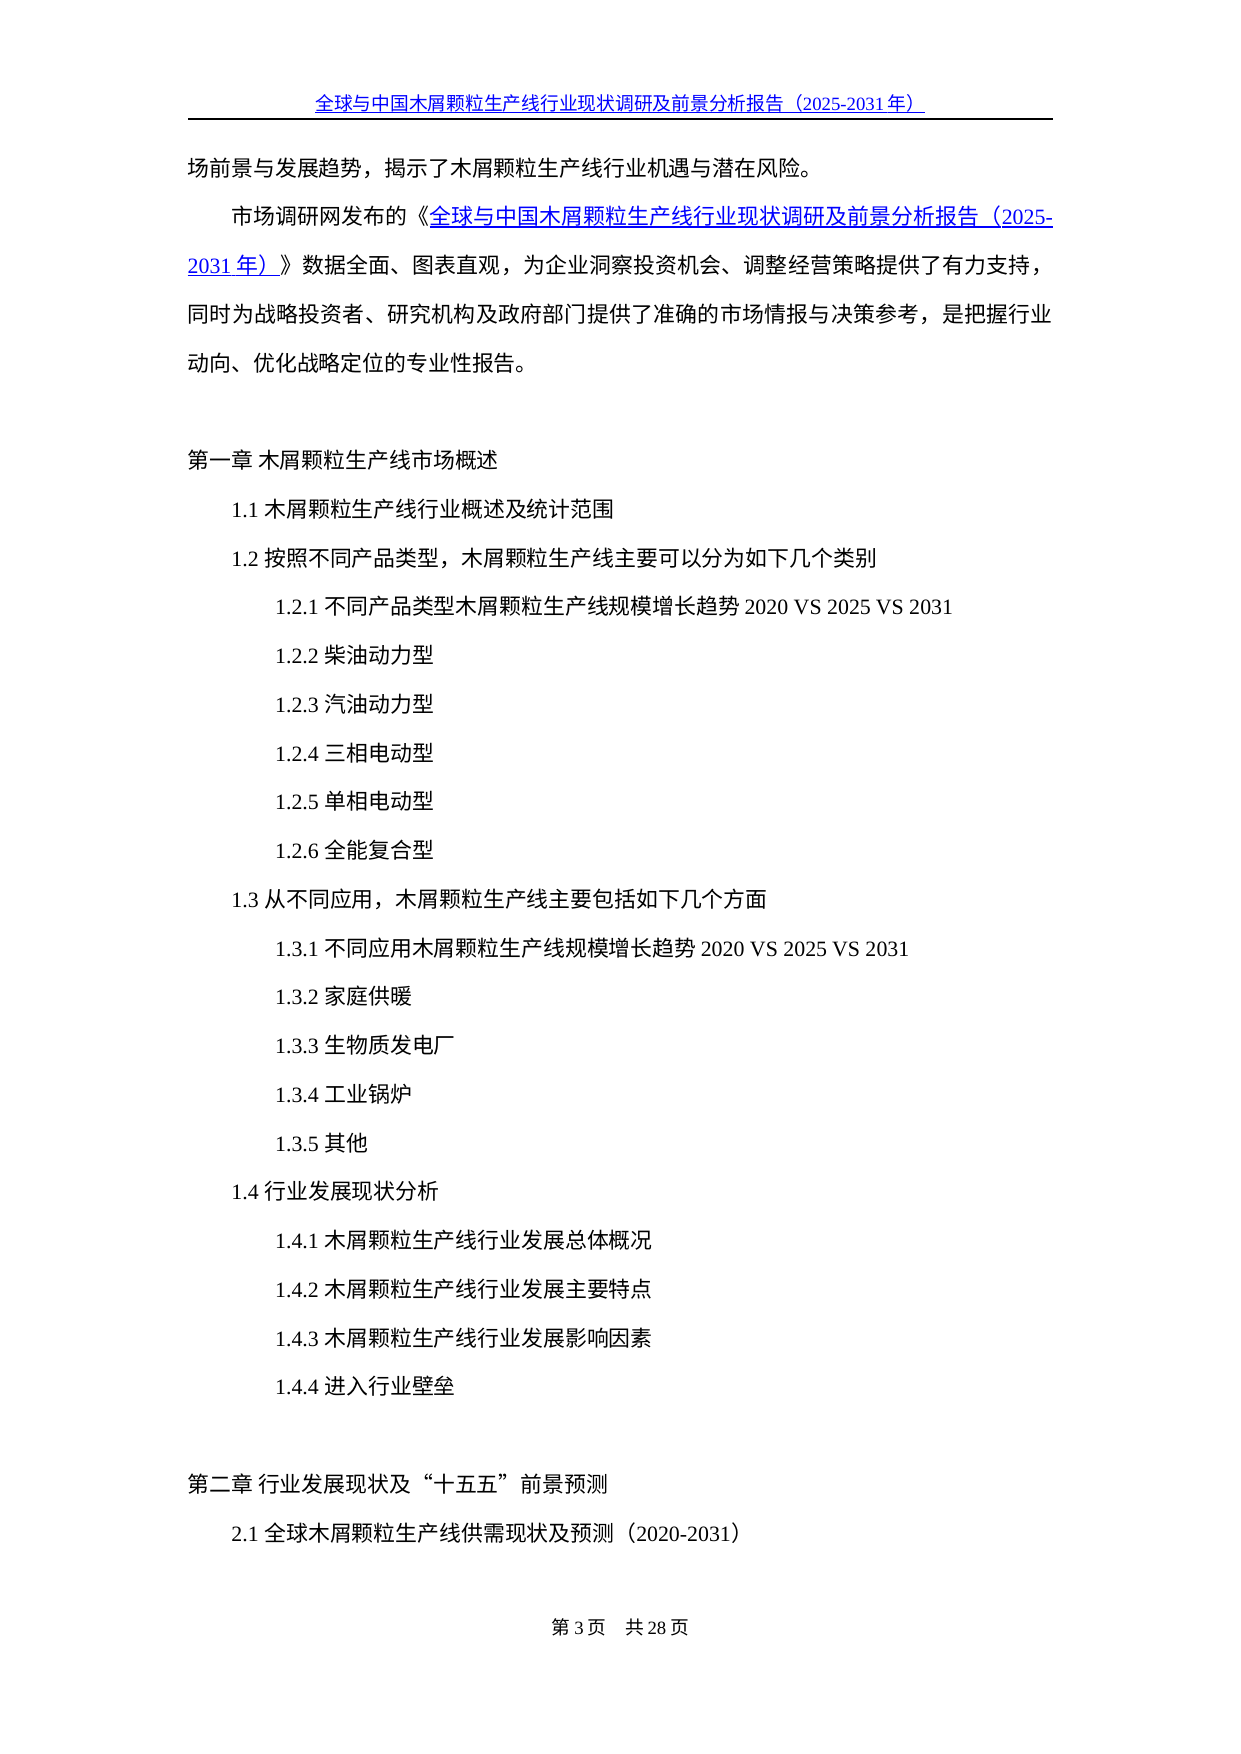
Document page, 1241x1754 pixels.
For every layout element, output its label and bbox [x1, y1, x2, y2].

text [187, 150, 1053, 1548]
